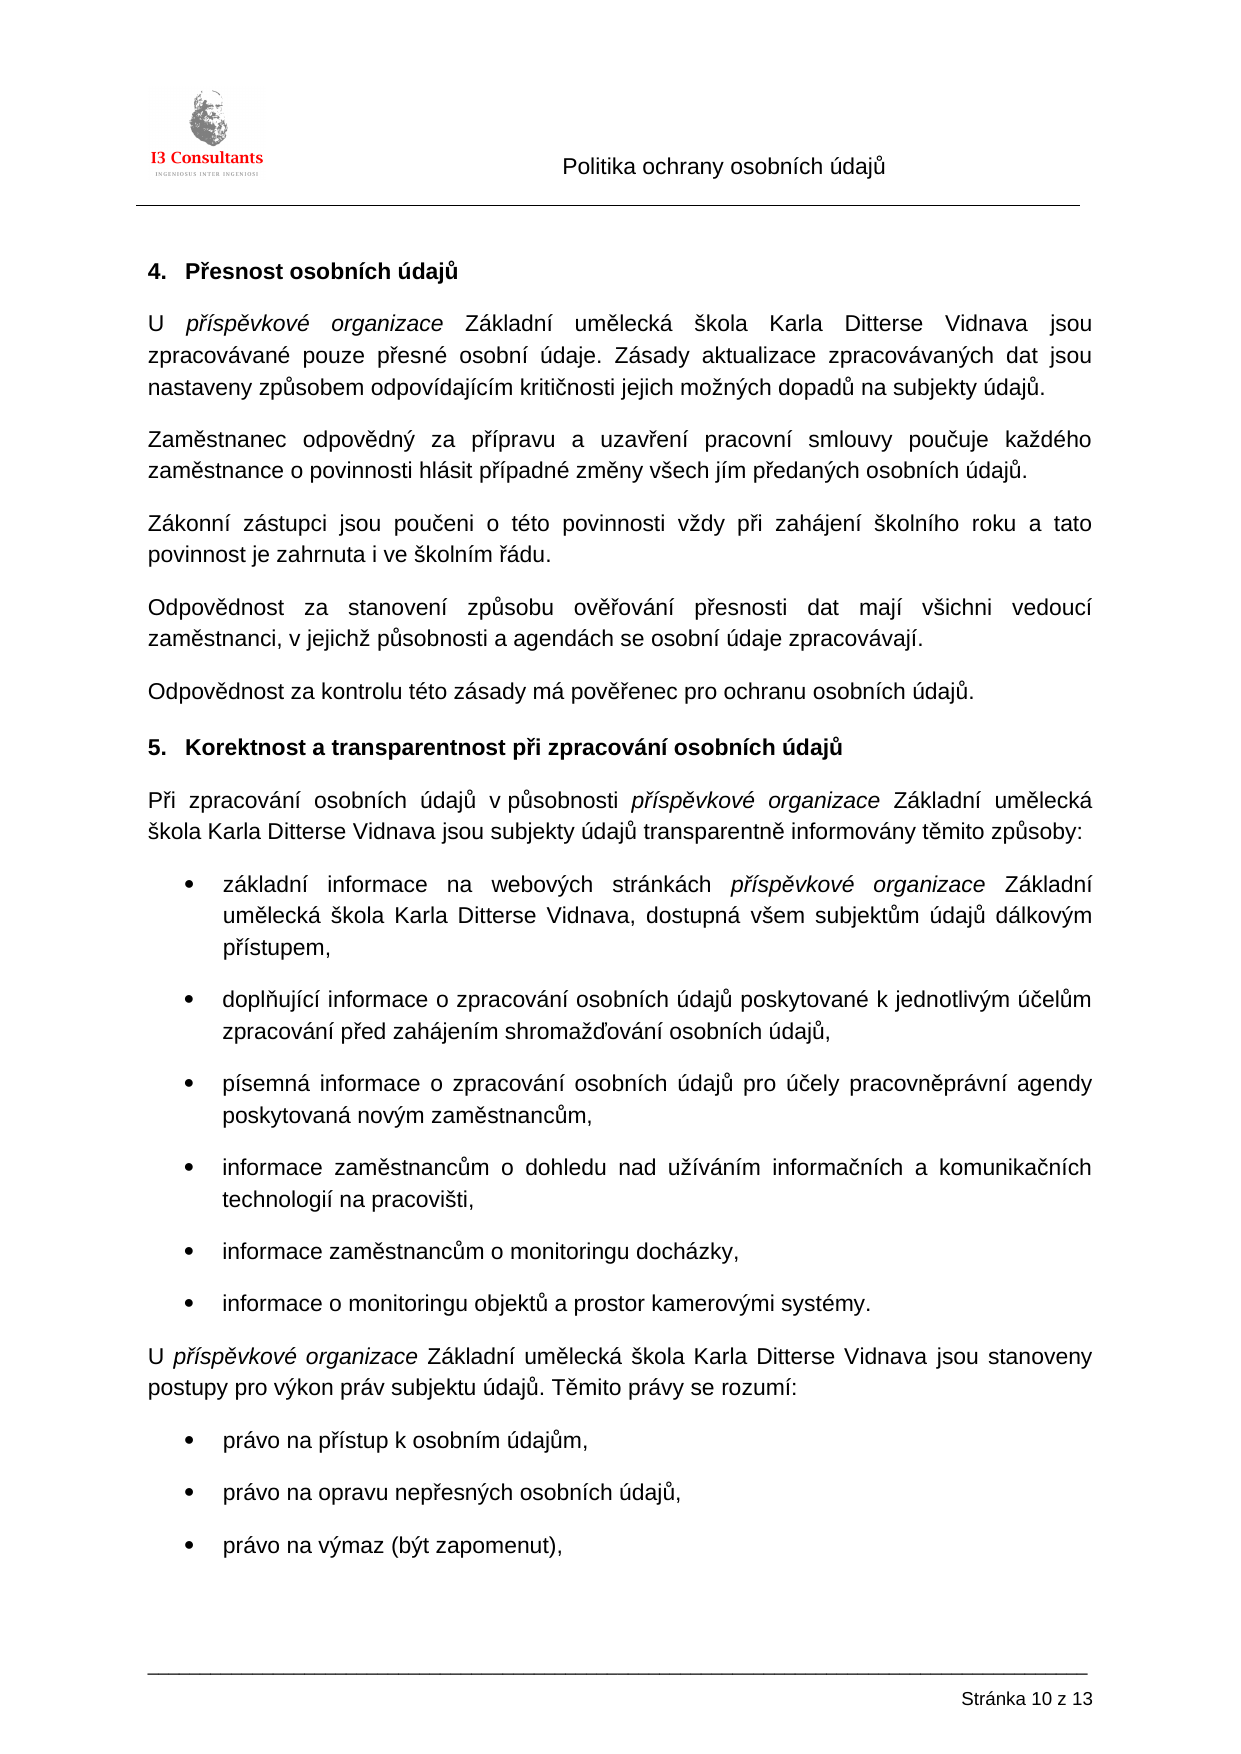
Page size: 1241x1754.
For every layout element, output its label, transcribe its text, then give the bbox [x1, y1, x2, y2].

text právo na výmaz (být zapomenut), [185, 1532, 1092, 1558]
text písemná informace o zpracování osobních údajů pro účely pracovněprávní agendy poskytovaná novým zaměstnancům, [185, 1070, 1092, 1128]
picture [147, 86, 267, 180]
text Korektnost a transparentnost při zpracování osobních údajů [148, 734, 1092, 761]
text Zákonní zástupci jsou poučeni o této povinnosti vždy při zahájení školního roku a tato povinnost je zahrnuta i ve školním řádu. [148, 510, 1092, 568]
text U příspěvkové organizace Základní umělecká škola Karla Ditterse Vidnava jsou stanoveny postupy pro výkon práv subjektu údajů. Těmito právy se rozumí: [148, 1343, 1092, 1401]
text informace zaměstnancům o dohledu nad užíváním informačních a komunikačních technologií na pracovišti, [185, 1154, 1092, 1212]
text Zaměstnanec odpovědný za přípravu a uzavření pracovní smlouvy poučuje každého zaměstnance o povinnosti hlásit případné změny všech jím předaných osobních údajů. [148, 426, 1092, 484]
text Přesnost osobních údajů [148, 258, 1092, 284]
text Při zpracování osobních údajů v působnosti příspěvkové organizace Základní umělecká škola Karla Ditterse Vidnava jsou subjekty údajů transparentně informovány těmito způsoby: [148, 787, 1092, 844]
text právo na opravu nepřesných osobních údajů, [185, 1479, 1092, 1506]
text základní informace na webových stránkách příspěvkové organizace Základní umělecká škola Karla Ditterse Vidnava, dostupná všem subjektům údajů dálkovým přístupem, [185, 871, 1092, 960]
text právo na přístup k osobním údajům, [185, 1427, 1092, 1453]
text U příspěvkové organizace Základní umělecká škola Karla Ditterse Vidnava jsou zpracovávané pouze přesné osobní údaje. Zásady aktualizace zpracovávaných dat jsou nastaveny způsobem odpovídajícím kritičnosti jejich možných dopadů na subjekty údajů. [148, 310, 1092, 400]
text doplňující informace o zpracování osobních údajů poskytované k jednotlivým účelům zpracování před zahájením shromažďování osobních údajů, [185, 986, 1092, 1044]
text Odpovědnost za stanovení způsobu ověřování přesnosti dat mají všichni vedoucí zaměstnanci, v jejichž působnosti a agendách se osobní údaje zpracovávají. [148, 594, 1092, 652]
text informace zaměstnancům o monitoringu docházky, [185, 1238, 1092, 1264]
text Odpovědnost za kontrolu této zásady má pověřenec pro ochranu osobních údajů. [148, 678, 1092, 704]
text informace o monitoringu objektů a prostor kamerovými systémy. [185, 1290, 1092, 1317]
